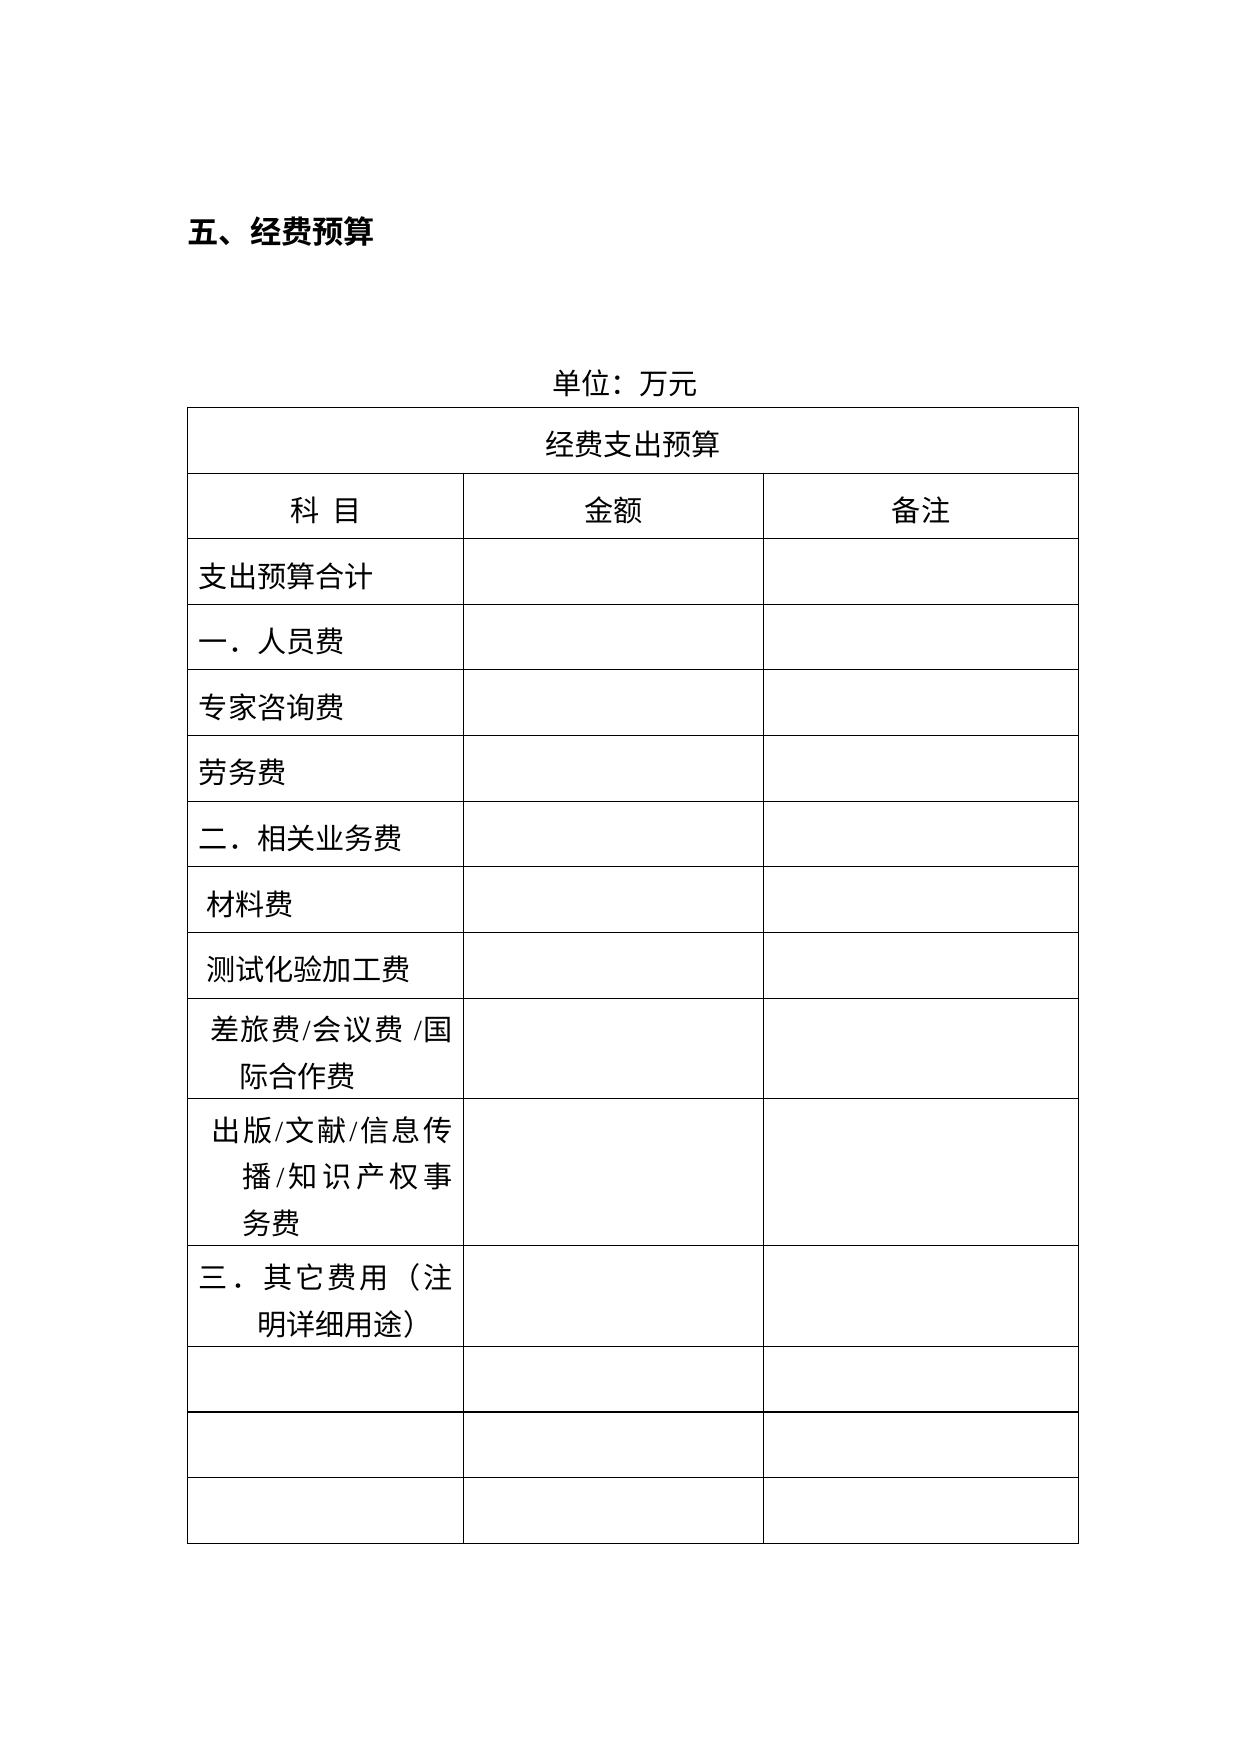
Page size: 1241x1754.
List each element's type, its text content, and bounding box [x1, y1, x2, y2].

table_cell [764, 933, 1078, 997]
table_cell [464, 1347, 763, 1411]
table_cell [464, 802, 763, 866]
table_cell [464, 1478, 763, 1543]
table_cell [764, 867, 1078, 932]
table_cell 三．其它费用（注明详细用途） [188, 1246, 463, 1346]
table_cell [188, 1347, 463, 1411]
table_cell [464, 1246, 763, 1346]
table_cell [464, 867, 763, 932]
table_cell [764, 999, 1078, 1098]
table_cell [764, 1246, 1078, 1346]
text 单位：万元 [187, 360, 1053, 403]
table_cell 金额 [464, 474, 763, 538]
table_cell [764, 1478, 1078, 1543]
table_cell [764, 670, 1078, 735]
table_cell [764, 539, 1078, 604]
table_cell 专家咨询费 [188, 670, 463, 735]
table_cell [764, 736, 1078, 801]
table_cell [764, 802, 1078, 866]
table_cell 支出预算合计 [188, 539, 463, 604]
table_cell [464, 539, 763, 604]
table_cell [464, 1413, 763, 1477]
table_cell [464, 1099, 763, 1245]
table_cell 材料费 [188, 867, 463, 932]
table_cell 差旅费/会议费 /国际合作费 [188, 999, 463, 1098]
table_cell [464, 999, 763, 1098]
table_cell [764, 1413, 1078, 1477]
table_cell [464, 670, 763, 735]
table_cell [764, 605, 1078, 669]
table_cell 劳务费 [188, 736, 463, 801]
table_cell [764, 1099, 1078, 1245]
table_cell 出版/文献/信息传播/知识产权事务费 [188, 1099, 463, 1245]
table_cell [764, 1347, 1078, 1411]
table_cell [188, 1478, 463, 1543]
table_cell 一．人员费 [188, 605, 463, 669]
table_cell [464, 933, 763, 997]
table_cell 测试化验加工费 [188, 933, 463, 997]
table_header 经费支出预算 [188, 408, 1078, 472]
table_cell 备注 [764, 474, 1078, 538]
table_cell [188, 1413, 463, 1477]
table_cell [464, 605, 763, 669]
subtitle 五、经费预算 [187, 197, 1053, 262]
table_cell 二．相关业务费 [188, 802, 463, 866]
table_cell 科 目 [188, 474, 463, 538]
table_cell [464, 736, 763, 801]
